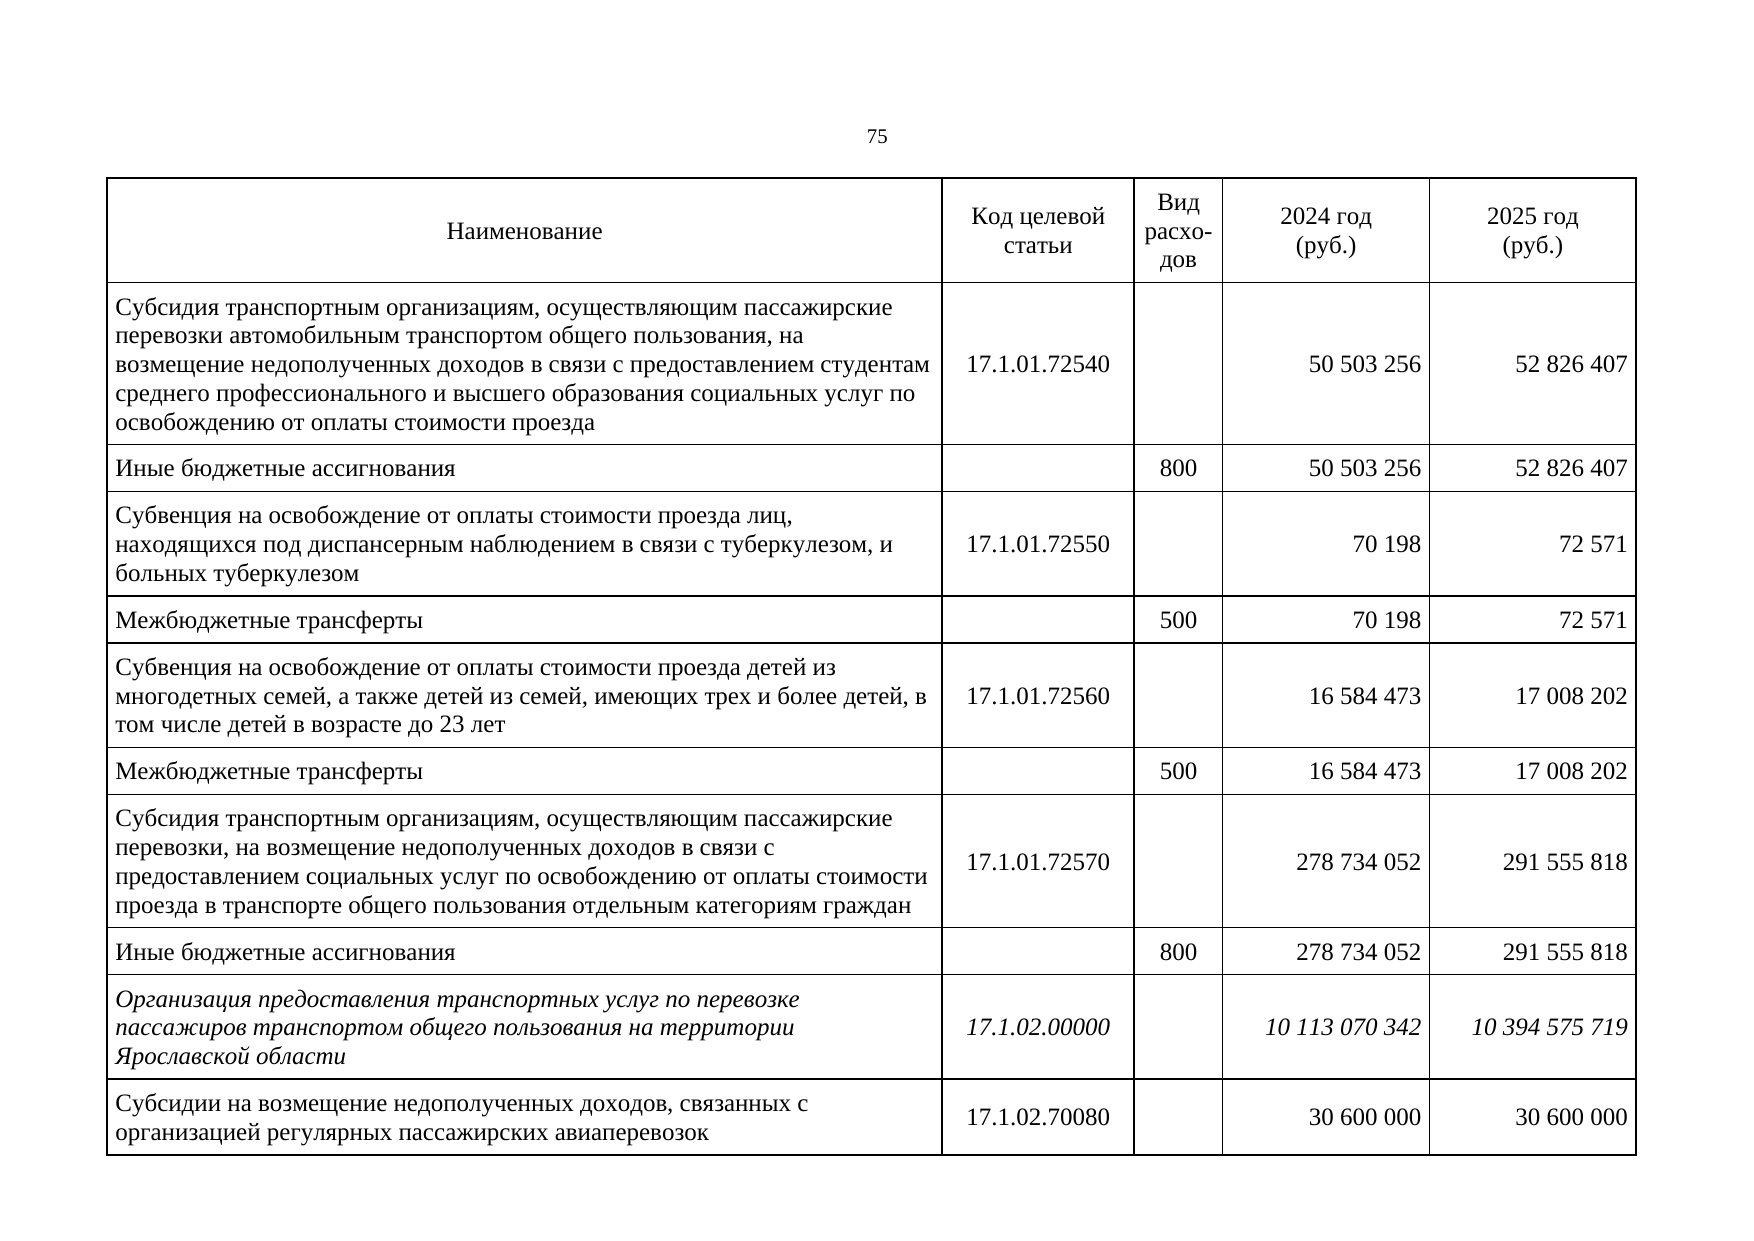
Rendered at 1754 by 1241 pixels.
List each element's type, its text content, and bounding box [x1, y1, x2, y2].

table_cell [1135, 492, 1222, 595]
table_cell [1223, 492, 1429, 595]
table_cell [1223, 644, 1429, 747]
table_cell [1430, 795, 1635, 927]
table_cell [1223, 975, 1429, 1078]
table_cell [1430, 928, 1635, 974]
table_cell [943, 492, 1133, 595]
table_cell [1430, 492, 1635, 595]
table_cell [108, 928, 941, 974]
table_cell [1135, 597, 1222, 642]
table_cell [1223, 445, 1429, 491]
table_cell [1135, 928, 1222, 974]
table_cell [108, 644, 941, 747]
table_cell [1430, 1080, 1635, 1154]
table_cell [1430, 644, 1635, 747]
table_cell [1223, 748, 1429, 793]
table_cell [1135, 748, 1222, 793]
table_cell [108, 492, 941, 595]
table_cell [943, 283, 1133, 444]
table_header Код целевой статьи [943, 179, 1133, 282]
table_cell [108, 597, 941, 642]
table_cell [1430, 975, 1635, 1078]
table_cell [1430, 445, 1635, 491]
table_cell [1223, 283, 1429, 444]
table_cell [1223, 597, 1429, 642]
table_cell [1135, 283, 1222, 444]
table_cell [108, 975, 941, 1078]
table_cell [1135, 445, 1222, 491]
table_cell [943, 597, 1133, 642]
table_header Вид расхо-дов [1135, 179, 1222, 282]
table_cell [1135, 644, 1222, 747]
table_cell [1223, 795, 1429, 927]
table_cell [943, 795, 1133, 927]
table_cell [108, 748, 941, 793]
table_header Наименование [108, 179, 941, 282]
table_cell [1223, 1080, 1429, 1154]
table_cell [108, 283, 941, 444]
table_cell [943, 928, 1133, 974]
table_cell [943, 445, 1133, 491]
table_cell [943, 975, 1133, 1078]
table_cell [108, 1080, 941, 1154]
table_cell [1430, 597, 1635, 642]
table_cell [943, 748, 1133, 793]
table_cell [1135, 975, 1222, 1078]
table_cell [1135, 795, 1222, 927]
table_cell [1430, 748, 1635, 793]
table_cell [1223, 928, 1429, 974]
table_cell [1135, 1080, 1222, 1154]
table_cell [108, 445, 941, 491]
table_header 2025 год (руб.) [1430, 179, 1635, 282]
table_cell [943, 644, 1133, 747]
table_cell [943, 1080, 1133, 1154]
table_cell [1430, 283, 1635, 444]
table_header 2024 год (руб.) [1223, 179, 1429, 282]
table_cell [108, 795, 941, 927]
